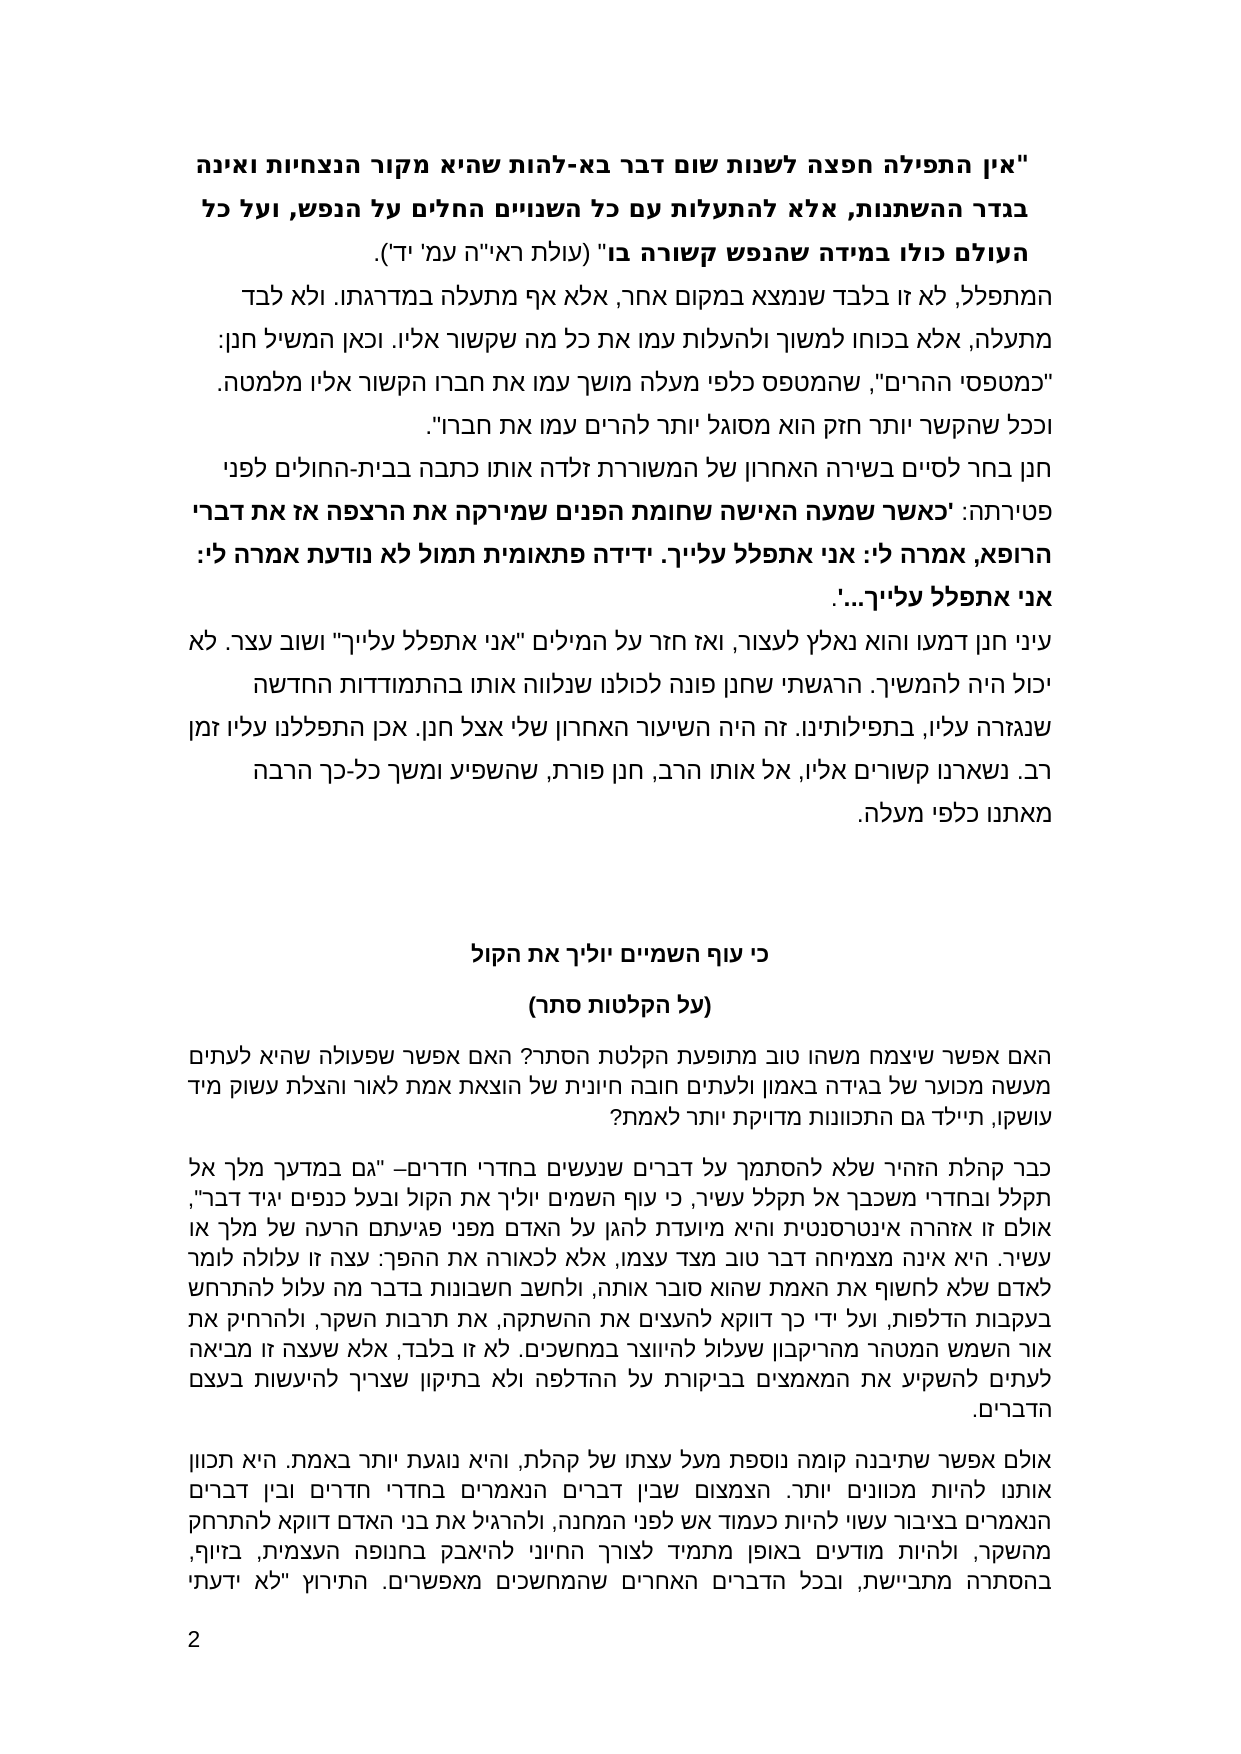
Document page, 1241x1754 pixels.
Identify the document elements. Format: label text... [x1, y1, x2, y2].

text כי עוף השמיים יוליך את הקול [187, 941, 1053, 967]
text המתפלל, לא זו בלבד שנמצא במקום אחר, אלא אף מתעלה במדרגתו. ולא לבד מתעלה, אלא בכוחו למשוך ולהעלות עמו את כל מה שקשור אליו. וכאן המשיל חנן: "כמטפסי ההרים", שהמטפס כלפי מעלה מושך עמו את חברו הקשור אליו מלמטה. וככל שהקשר יותר חזק הוא מסוגל יותר להרים עמו את חברו". [187, 282, 1054, 440]
text האם אפשר שיצמח משהו טוב מתופעת הקלטת הסתר? האם אפשר שפעולה שהיא לעתים מעשה מכוער של בגידה באמון ולעתים חובה חיונית של הוצאת אמת לאור והצלת עשוק מיד עושקו, תיילד גם התכוונות מדויקת יותר לאמת? [187, 1043, 1053, 1130]
text כבר קהלת הזהיר שלא להסתמך על דברים שנעשים בחדרי חדרים– "גם במדעך מלך אל תקלל ובחדרי משכבך אל תקלל עשיר, כי עוף השמים יוליך את הקול ובעל כנפים יגיד דבר", אולם זו אזהרה אינטרסנטית והיא מיועדת להגן על האדם מפני פגיעתם הרעה של מלך או עשיר. היא אינה מצמיחה דבר טוב מצד עצמו, אלא לכאורה את ההפך: עצה זו עלולה לומר לאדם שלא לחשוף את האמת שהוא סובר אותה, ולחשב חשבונות בדבר מה עלול להתרחש בעקבות הדלפות, ועל ידי כך דווקא להעצים את ההשתקה, את תרבות השקר, ולהרחיק את אור השמש המטהר מהריקבון שעלול להיווצר במחשכים. לא זו בלבד, אלא שעצה זו מביאה לעתים להשקיע את המאמצים בביקורת על ההדלפה ולא בתיקון שצריך להיעשות בעצם הדברים. [187, 1154, 1053, 1422]
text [187, 1447, 1053, 1594]
text עיני חנן דמעו והוא נאלץ לעצור, ואז חזר על המילים "אני אתפלל עלייך" ושוב עצר. לא יכול היה להמשיך. הרגשתי שחנן פונה לכולנו שנלווה אותו בהתמודדות החדשה שנגזרה עליו, בתפילותינו. זה היה השיעור האחרון שלי אצל חנן. אכן התפללנו עליו זמן רב. נשארנו קשורים אליו, אל אותו הרב, חנן פורת, שהשפיע ומשך כל-כך הרבה מאתנו כלפי מעלה. [187, 627, 1053, 828]
text (על הקלטות סתר) [187, 992, 1053, 1018]
text חנן בחר לסיים בשירה האחרון של המשוררת זלדה אותו כתבה בבית-החולים לפני פטירתה: 'כאשר שמעה האישה שחומת הפנים שמירקה את הרצפה אז את דברי הרופא, אמרה לי: אני אתפלל עלייך. ידידה פתאומית תמול לא נודעת אמרה לי: אני אתפלל עלייך...'. [187, 454, 1053, 612]
text "אין התפילה חפצה לשנות שום דבר בא-להות שהיא מקור הנצחיות ואינה בגדר ההשתנות, אלא להתעלות עם כל השנויים החלים על הנפש, ועל כל העולם כולו במידה שהנפש קשורה בו" (עולת ראי"ה עמ' יד'). [187, 150, 1029, 267]
